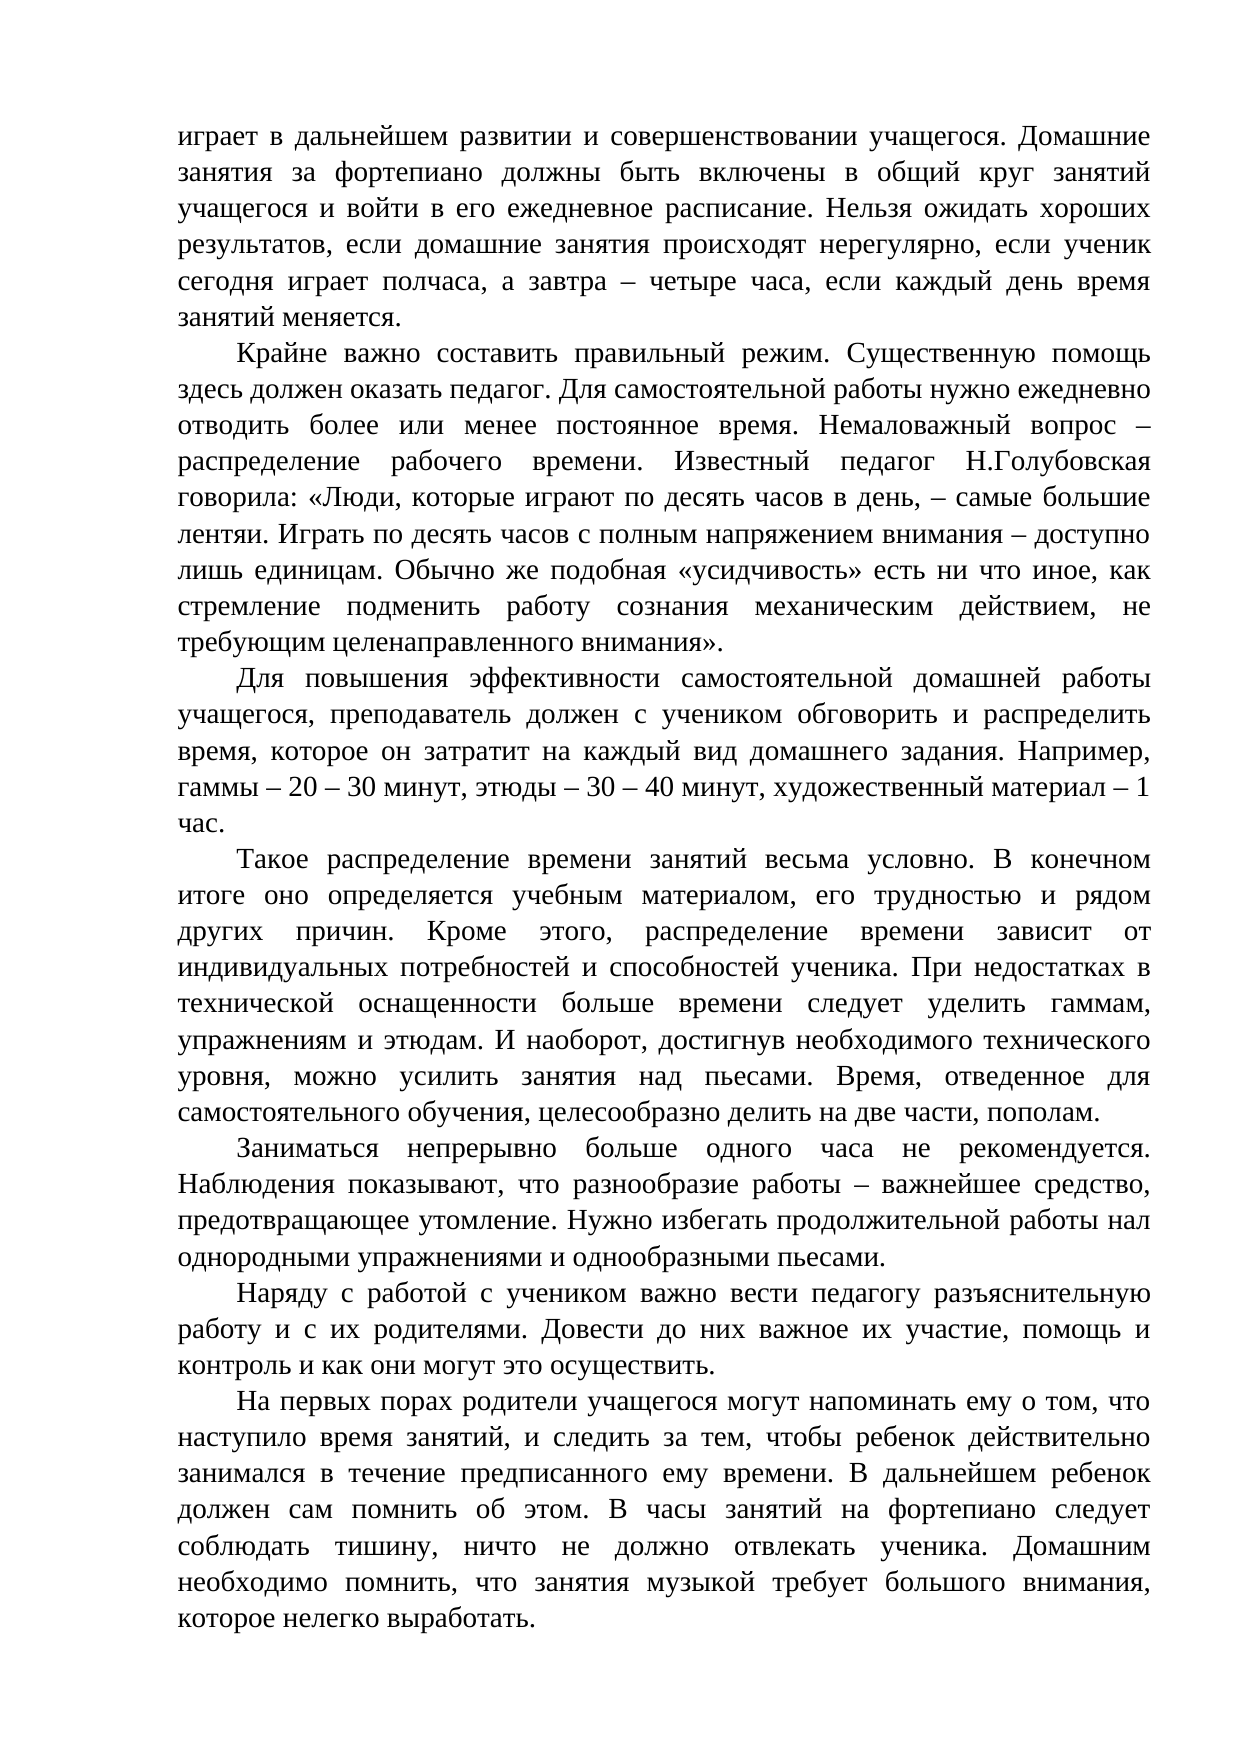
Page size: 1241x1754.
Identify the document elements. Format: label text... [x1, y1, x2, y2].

list Для повышения эффективности самостоятельной домашней работы учащегося, преподаватель должен с учеником обговорить и распределить время, которое он затратит на каждый вид домашнего задания. Например, гаммы – 20 – 30 минут, этюды – 30 – 40 минут, художественный материал – 1 час. [177, 660, 1152, 838]
list Наряду с работой с учеником важно вести педагогу разъяснительную работу и с их родителями. Довести до них важное их участие, помощь и контроль и как они могут это осуществить. [177, 1275, 1152, 1381]
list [177, 118, 1152, 332]
list Крайне важно составить правильный режим. Существенную помощь здесь должен оказать педагог. Для самостоятельной работы нужно ежедневно отводить более или менее постоянное время. Немаловажный вопрос – распределение рабочего времени. Известный педагог Н.Голубовская говорила: «Люди, которые играют по десять часов в день, – самые большие лентяи. Играть по десять часов с полным напряжением внимания – доступно лишь единицам. Обычно же подобная «усидчивость» есть ни что иное, как стремление подменить работу сознания механическим действием, не требующим целенаправленного внимания». [177, 335, 1152, 658]
list Заниматься непрерывно больше одного часа не рекомендуется. Наблюдения показывают, что разнообразие работы – важнейшее средство, предотвращающее утомление. Нужно избегать продолжительной работы нал однородными упражнениями и однообразными пьесами. [177, 1130, 1152, 1272]
list На первых порах родители учащегося могут напоминать ему о том, что наступило время занятий, и следить за тем, чтобы ребенок действительно занимался в течение предписанного ему времени. В дальнейшем ребенок должен сам помнить об этом. В часы занятий на фортепиано следует соблюдать тишину, ничто не должно отвлекать ученика. Домашним необходимо помнить, что занятия музыкой требует большого внимания, которое нелегко выработать. [177, 1383, 1152, 1634]
list Такое распределение времени занятий весьма условно. В конечном итоге оно определяется учебным материалом, его трудностью и рядом других причин. Кроме этого, распределение времени зависит от индивидуальных потребностей и способностей ученика. При недостатках в технической оснащенности больше времени следует уделить гаммам, упражнениям и этюдам. И наоборот, достигнув необходимого технического уровня, можно усилить занятия над пьесами. Время, отведенное для самостоятельного обучения, целесообразно делить на две части, пополам. [177, 841, 1152, 1128]
